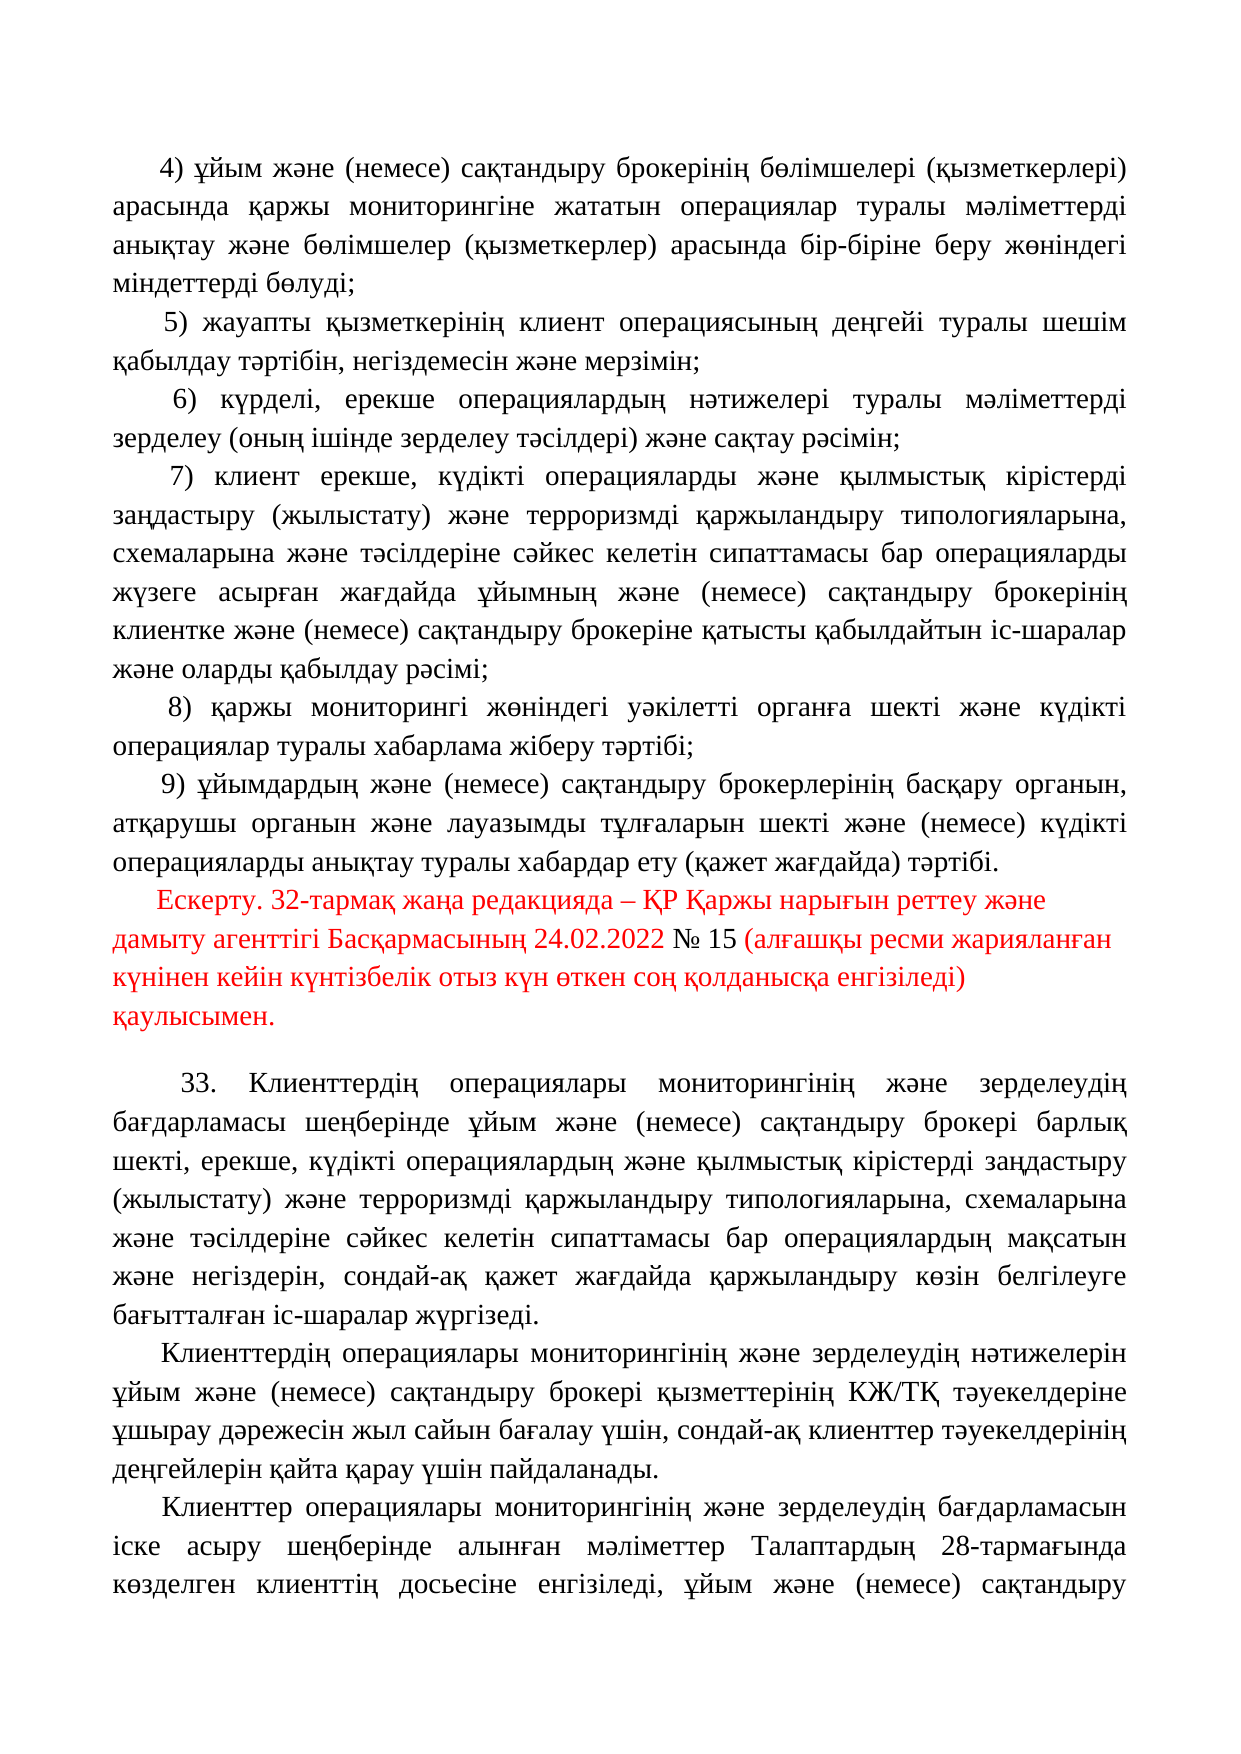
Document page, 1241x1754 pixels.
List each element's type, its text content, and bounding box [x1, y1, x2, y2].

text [112, 1489, 1128, 1600]
text 6) күрделі, ерекше операциялардың нәтижелері туралы мәліметтерді зерделеу (оның ішінде зерделеу тәсілдері) және сақтау рәсімін; [112, 381, 1128, 453]
text 4) ұйым және (немесе) сақтандыру брокерінің бөлімшелері (қызметкерлері) арасында қаржы мониторингіне жататын операциялар туралы мәліметтерді анықтау және бөлімшелер (қызметкерлер) арасында бір-біріне беру жөніндегі міндеттерді бөлуді; [112, 150, 1128, 299]
text 5) жауапты қызметкерінің клиент операциясының деңгейі туралы шешім қабылдау тәртібін, негіздемесін және мерзімін; [112, 304, 1128, 376]
text 8) қаржы мониторингі жөніндегі уәкілетті органға шекті және күдікті операциялар туралы хабарлама жіберу тәртібі; [112, 689, 1128, 762]
text Клиенттердің операциялары мониторингінің және зерделеудің нәтижелерін ұйым және (немесе) сақтандыру брокері қызметтерінің КЖ/ТҚ тәуекелдеріне ұшырау дәрежесін жыл сайын бағалау үшін, сондай-ақ клиенттер тәуекелдерінің деңгейлерін қайта қарау үшін пайдаланады. [112, 1335, 1128, 1484]
text Ескерту. 32-тармақ жаңа редакцияда – ҚР Қаржы нарығын реттеу және дамыту агенттігі Басқармасының 24.02.2022 № 15 (алғашқы ресми жарияланған күнінен кейін күнтізбелік отыз күн өткен соң қолданысқа енгізіледі) қаулысымен. [112, 882, 1128, 1062]
text 7) клиент ерекше, күдікті операцияларды және қылмыстық кірістерді заңдастыру (жылыстату) және терроризмді қаржыландыру типологияларына, схемаларына және тәсілдеріне сәйкес келетін сипаттамасы бар операцияларды жүзеге асырған жағдайда ұйымның және (немесе) сақтандыру брокерінің клиентке және (немесе) сақтандыру брокеріне қатысты қабылдайтын іс-шаралар және оларды қабылдау рәсімі; [112, 458, 1128, 684]
text 33. Клиенттердің операциялары мониторингінің және зерделеудің бағдарламасы шеңберінде ұйым және (немесе) сақтандыру брокері барлық шекті, ерекше, күдікті операциялардың және қылмыстық кірістерді заңдастыру (жылыстату) және терроризмді қаржыландыру типологияларына, схемаларына және тәсілдеріне сәйкес келетін сипаттамасы бар операциялардың мақсатын және негіздерін, сондай-ақ қажет жағдайда қаржыландыру көзін белгілеуге бағытталған іс-шаралар жүргізеді. [112, 1066, 1128, 1330]
text 9) ұйымдардың және (немесе) сақтандыру брокерлерінің басқару органын, атқарушы органын және лауазымды тұлғаларын шекті және (немесе) күдікті операцияларды анықтау туралы хабардар ету (қажет жағдайда) тәртібі. [112, 767, 1128, 877]
